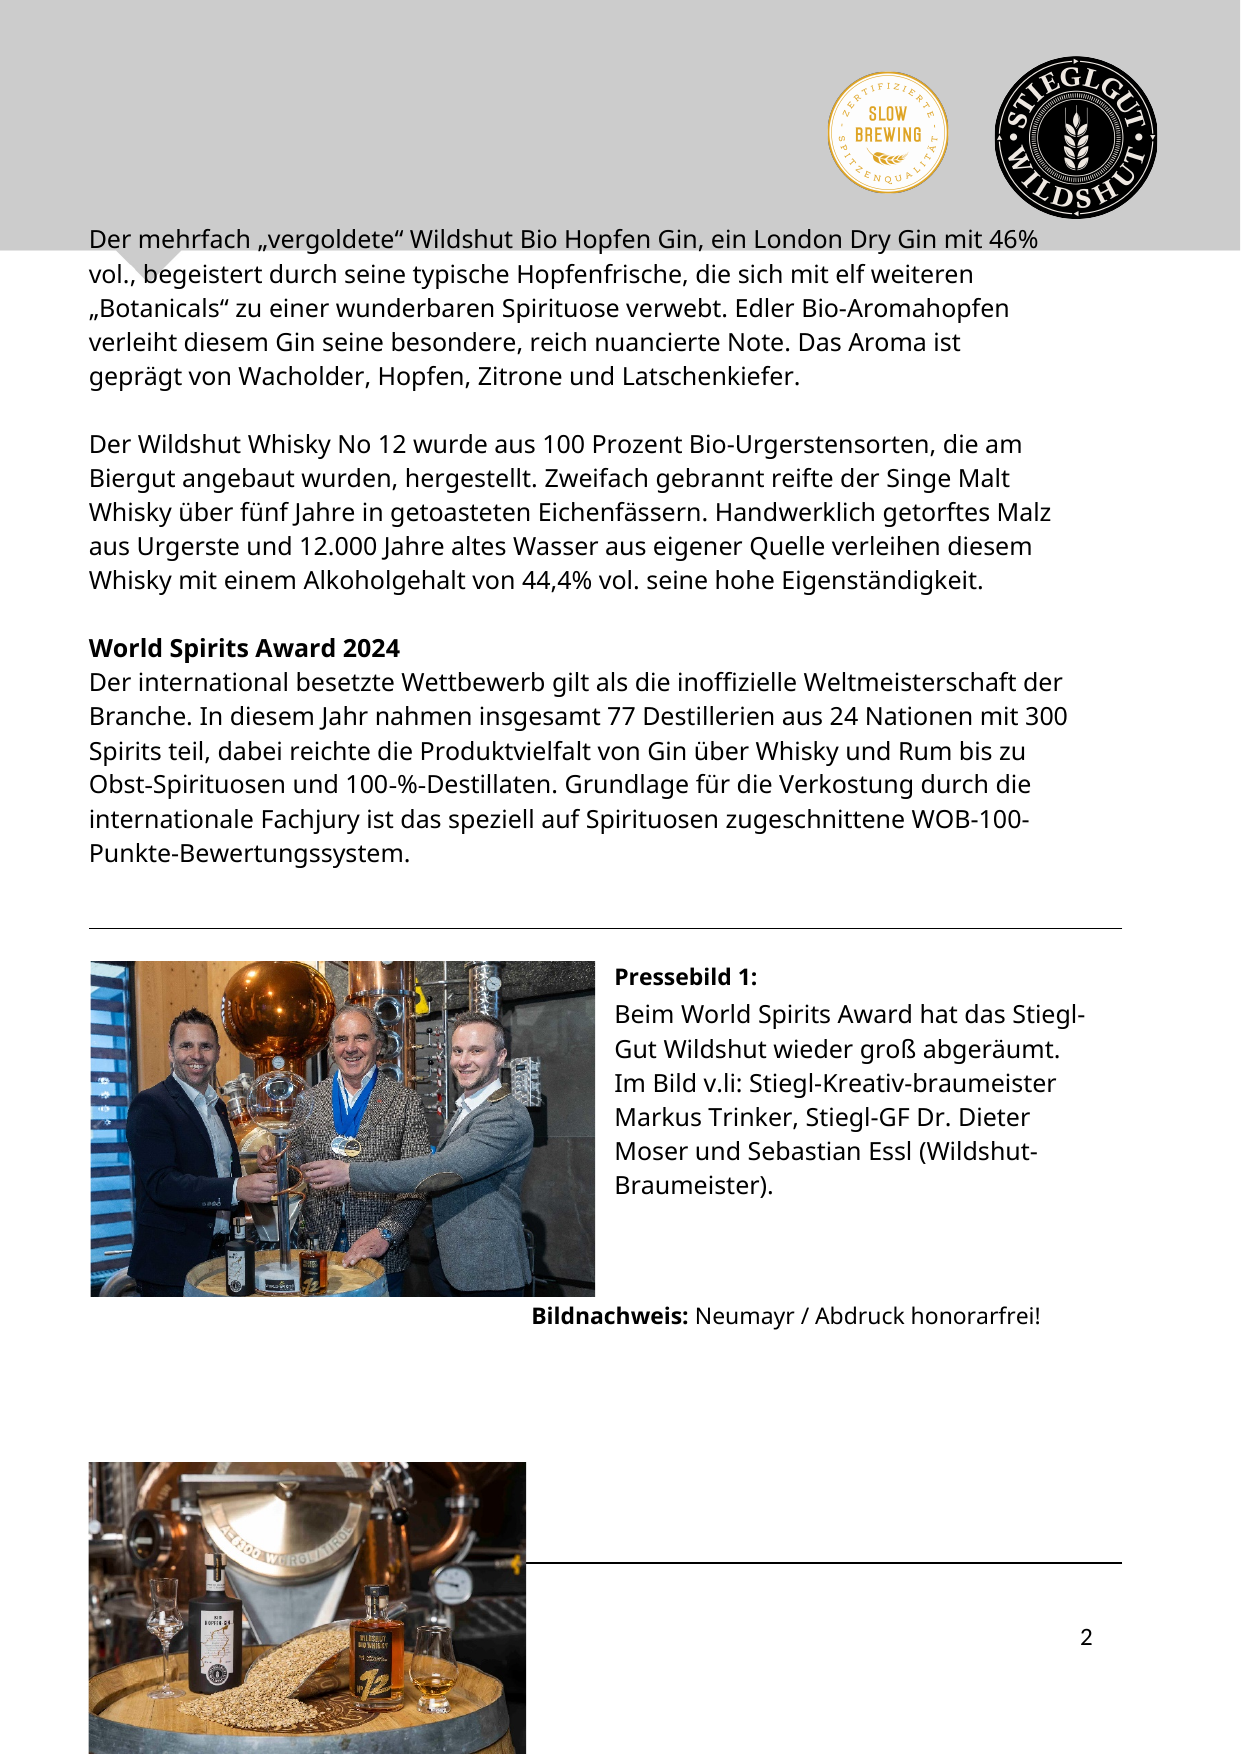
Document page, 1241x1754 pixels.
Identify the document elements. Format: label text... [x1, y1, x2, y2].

picture [88, 1462, 527, 1754]
text verleiht diesem Gin seine besondere, reich nuancierte Note. Das Aroma ist [88, 324, 1093, 358]
text Der Wildshut Whisky No 12 wurde aus 100 Prozent Bio-Urgerstensorten, die am Biergut angebaut wurden, hergestellt. Zweifach gebrannt reifte der Singe Malt Whisky über fünf Jahre in getoasteten Eichenfässern. Handwerklich getorftes Malz aus Urgerste und 12.000 Jahre altes Wasser aus eigener Quelle verleihen diesem Whisky mit einem Alkoholgehalt von 44,4% vol. seine hohe Eigenständigkeit. [88, 427, 1093, 597]
text Bildnachweis: Neumayr / Abdruck honorarfrei! [531, 1202, 1122, 1331]
text Der international besetzte Wettbewerb gilt als die inoffizielle Weltmeisterschaft der Branche. In diesem Jahr nahmen insgesamt 77 Destillerien aus 24 Nationen mit 300 Spirits teil, dabei reichte die Produktvielfalt von Gin über Whisky und Rum bis zu Obst‐Spirituosen und 100‐%‐Destillaten. Grundlage für die Verkostung durch die internationale Fachjury ist das speziell auf Spirituosen zugeschnittene WOB-100-Punkte-Bewertungssystem. [88, 665, 1093, 869]
text Beim World Spirits Award hat das Stiegl-Gut Wildshut wieder groß abgeräumt. Im Bild v.li: Stiegl-Kreativ-braumeister Markus Trinker, Stiegl-GF Dr. Dieter Moser und Sebastian Essl (Wildshut-Braumeister). [595, 997, 1093, 1202]
text World Spirits Award 2024 [88, 631, 1093, 665]
picture [0, 0, 1241, 297]
picture [89, 961, 595, 1296]
text Pressebild 1: [595, 961, 1122, 992]
text Der mehrfach „vergoldete“ Wildshut Bio Hopfen Gin, ein London Dry Gin mit 46% vol., begeistert durch seine typische Hopfenfrische, die sich mit elf weiteren „Botanicals“ zu einer wunderbaren Spirituose verwebt. Edler Bio-Aromahopfen [88, 222, 1093, 324]
text geprägt von Wacholder, Hopfen, Zitrone und Latschenkiefer. [88, 358, 1093, 392]
